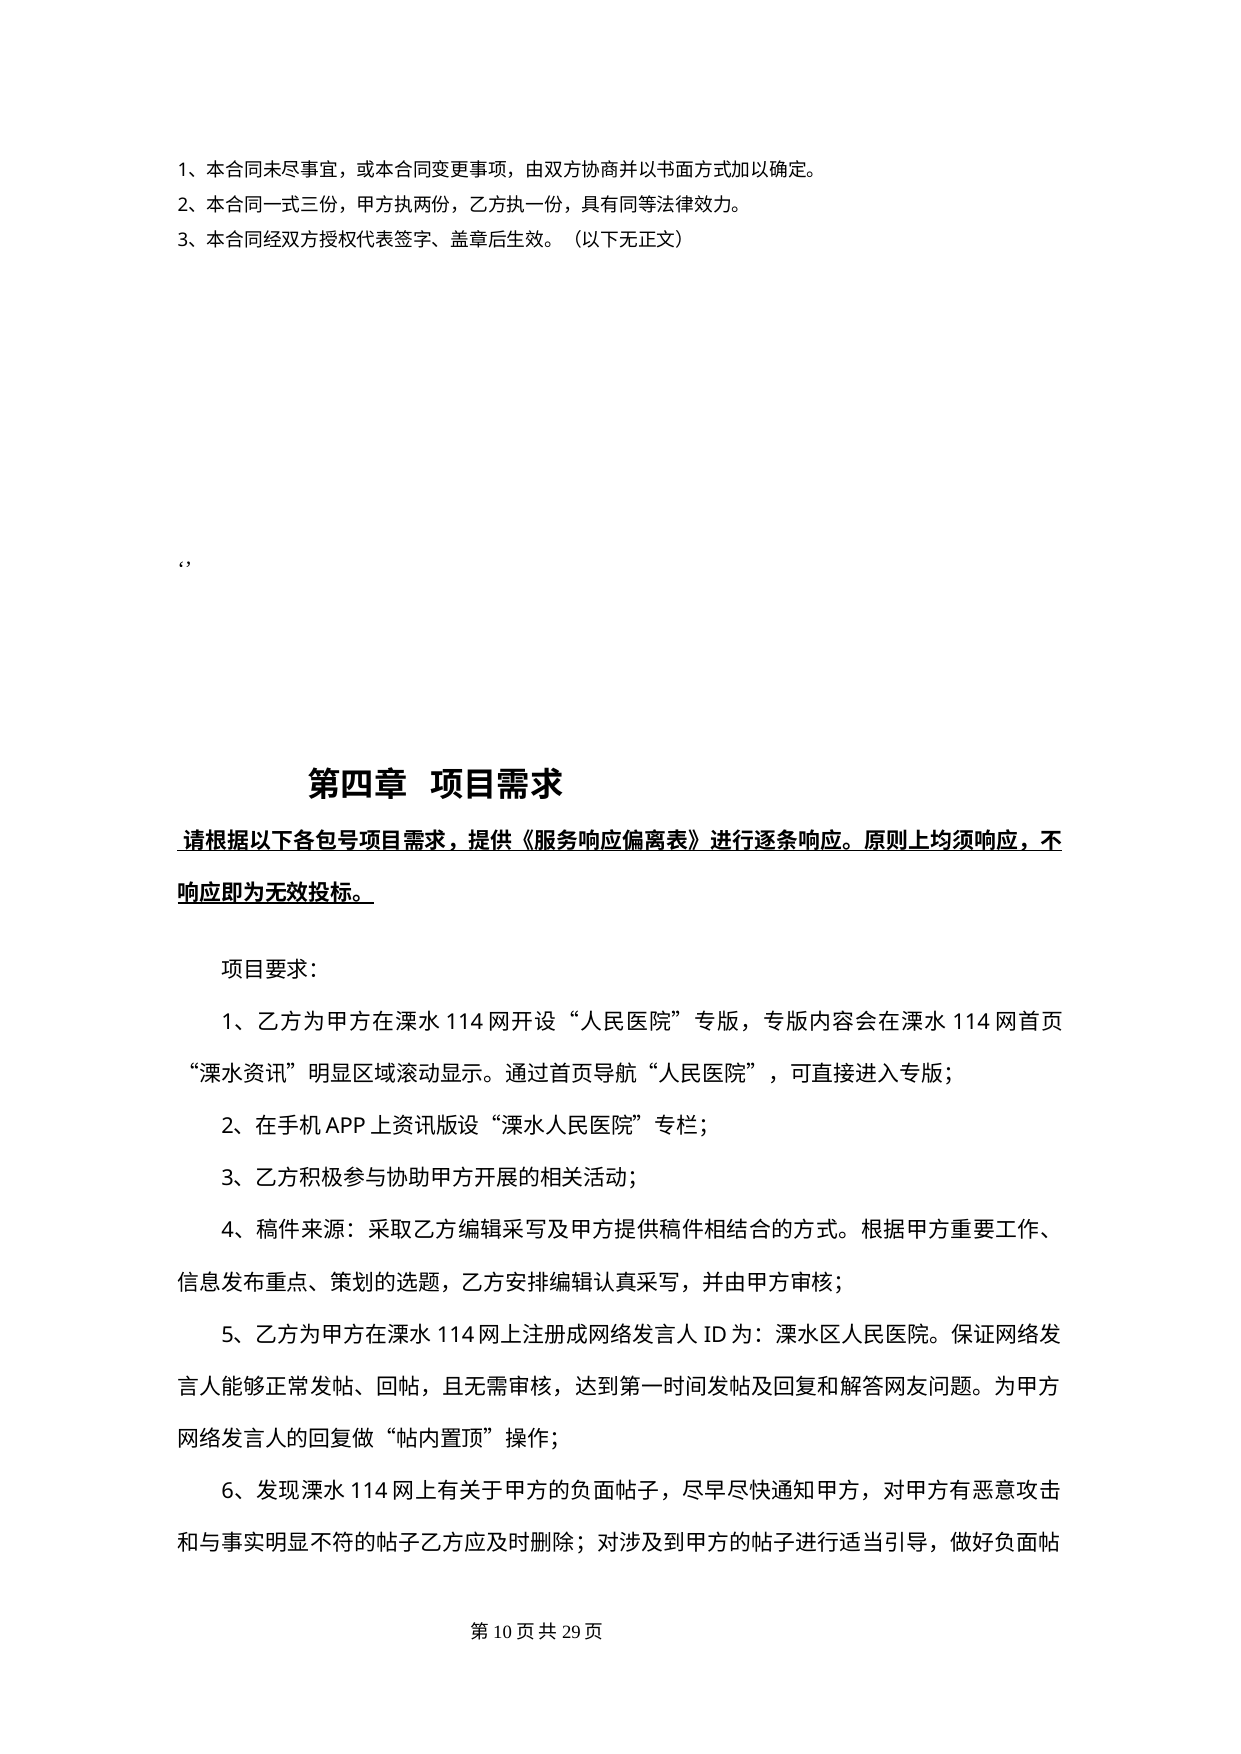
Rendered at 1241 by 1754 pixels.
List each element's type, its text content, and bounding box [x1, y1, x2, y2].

text 3、乙方积极参与协助甲方开展的相关活动； [177, 1144, 1063, 1196]
subtitle 第四章 项目需求 [177, 758, 1063, 806]
text ‘’ [177, 556, 1063, 582]
text 2、在手机APP上资讯版设“溧水人民医院”专栏； [177, 1092, 1063, 1144]
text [177, 1457, 1063, 1561]
text 1、乙方为甲方在溧水114网开设“人民医院”专版，专版内容会在溧水114网首页“溧水资讯”明显区域滚动显示。通过首页导航“人民医院”，可直接进入专版； [177, 988, 1063, 1092]
list 本合同一式三份，甲方执两份，乙方执一份，具有同等法律效力。 [177, 183, 1063, 218]
text 请根据以下各包号项目需求，提供《服务响应偏离表》进行逐条响应。原则上均须响应，不响应即为无效投标。 [177, 806, 1063, 911]
text 4、稿件来源：采取乙方编辑采写及甲方提供稿件相结合的方式。根据甲方重要工作、信息发布重点、策划的选题，乙方安排编辑认真采写，并由甲方审核； [177, 1196, 1063, 1300]
text 5、乙方为甲方在溧水114网上注册成网络发言人ID为：溧水区人民医院。保证网络发言人能够正常发帖、回帖，且无需审核，达到第一时间发帖及回复和解答网友问题。为甲方网络发言人的回复做“帖内置顶”操作； [177, 1300, 1063, 1457]
text 项目要求： [177, 936, 1063, 988]
list 本合同未尽事宜，或本合同变更事项，由双方协商并以书面方式加以确定。 [177, 148, 1063, 183]
list 本合同经双方授权代表签字、盖章后生效。（以下无正文） [177, 218, 1063, 254]
